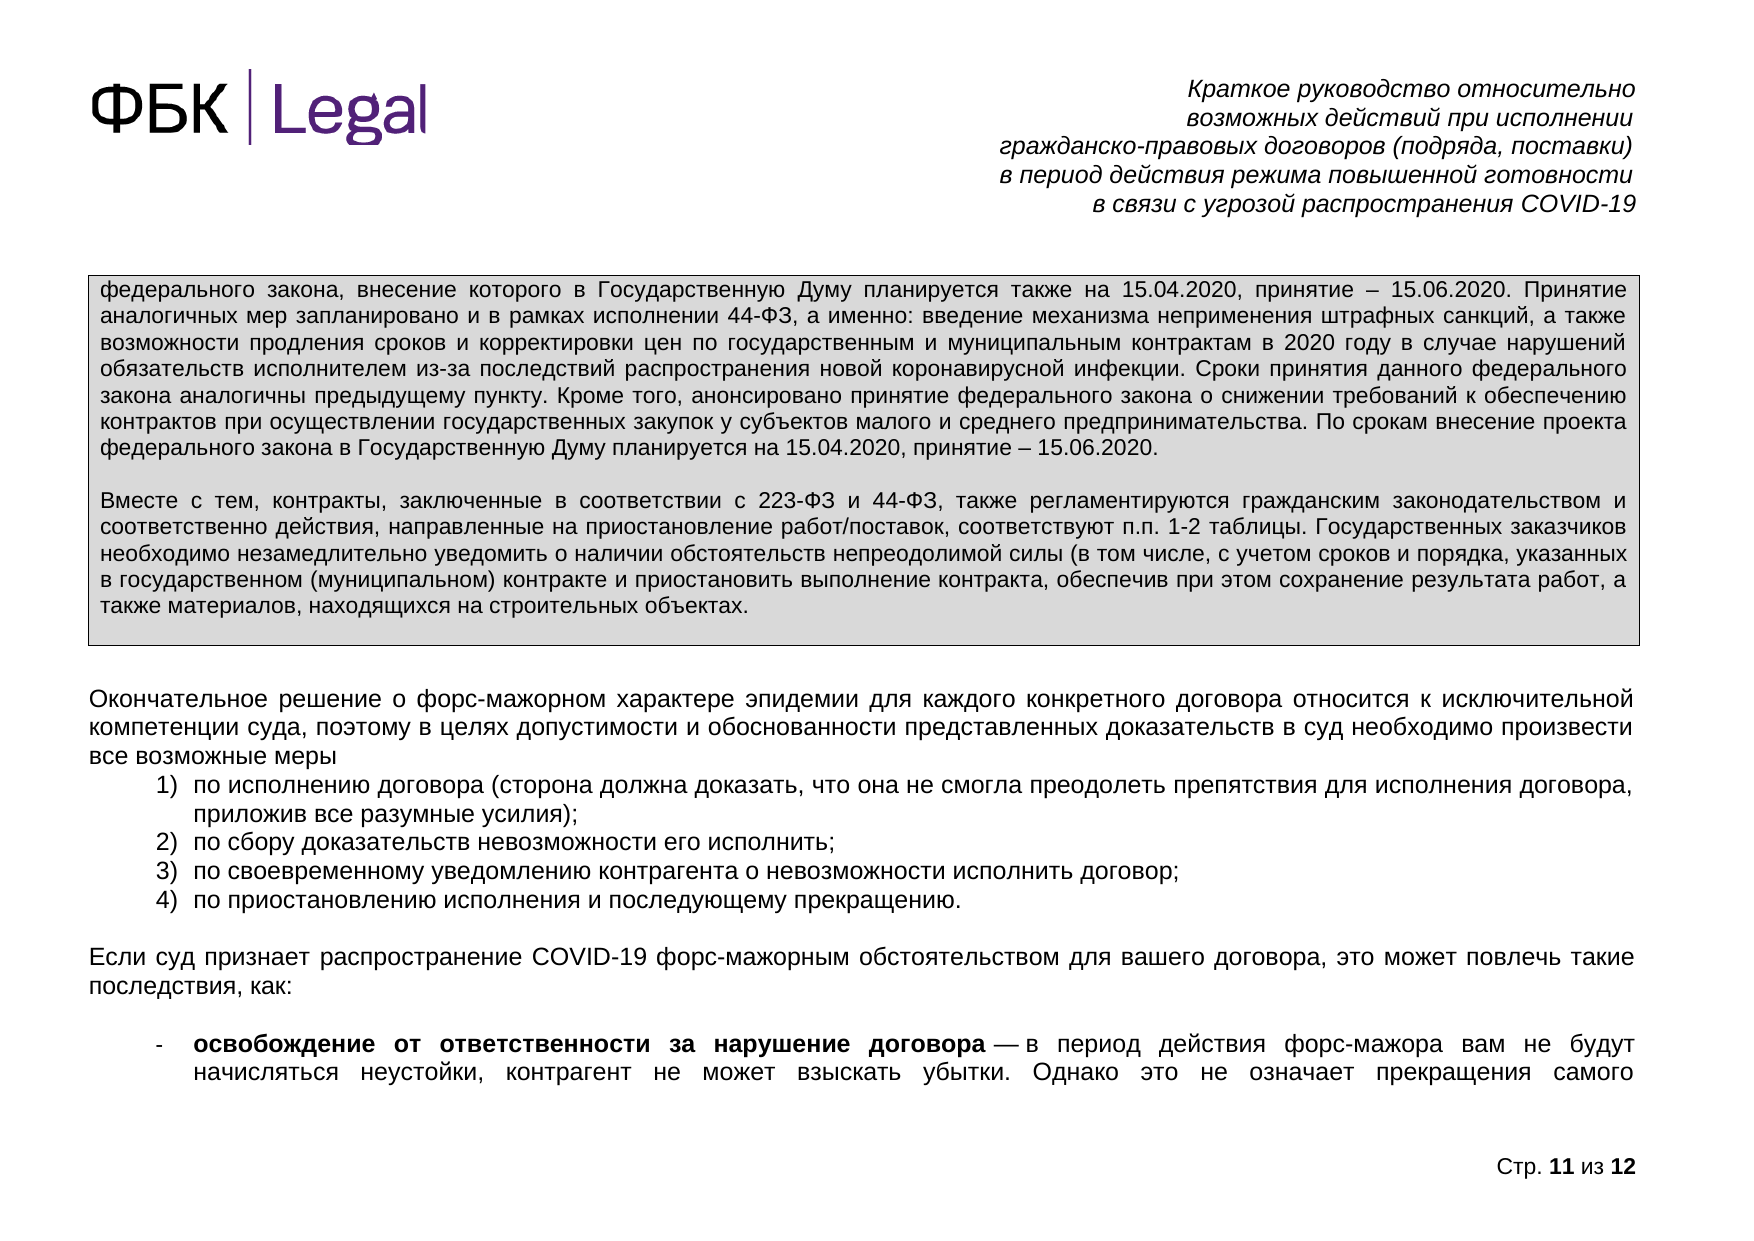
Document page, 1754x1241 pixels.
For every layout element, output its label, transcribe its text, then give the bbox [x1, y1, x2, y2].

list по исполнению договора (сторона должна доказать, что она не смогла преодолеть препятствия для исполнения договора, приложив все разумные усилия); [156, 770, 1636, 827]
picture [91, 69, 425, 144]
list по сбору доказательств невозможности его исполнить; [156, 827, 1636, 856]
list по приостановлению исполнения и последующему прекращению. [156, 885, 1636, 914]
text Окончательное решение о форс-мажорном характере эпидемии для каждого конкретного договора относится к исключительной компетенции суда, поэтому в целях допустимости и обоснованности представленных доказательств в суд необходимо произвести все возможные меры [88, 684, 1636, 770]
list по своевременному уведомлению контрагента о невозможности исполнить договор; [156, 856, 1636, 885]
text Если суд признает распространение COVID-19 форс-мажорным обстоятельством для вашего договора, это может повлечь такие последствия, как: [88, 942, 1636, 1000]
